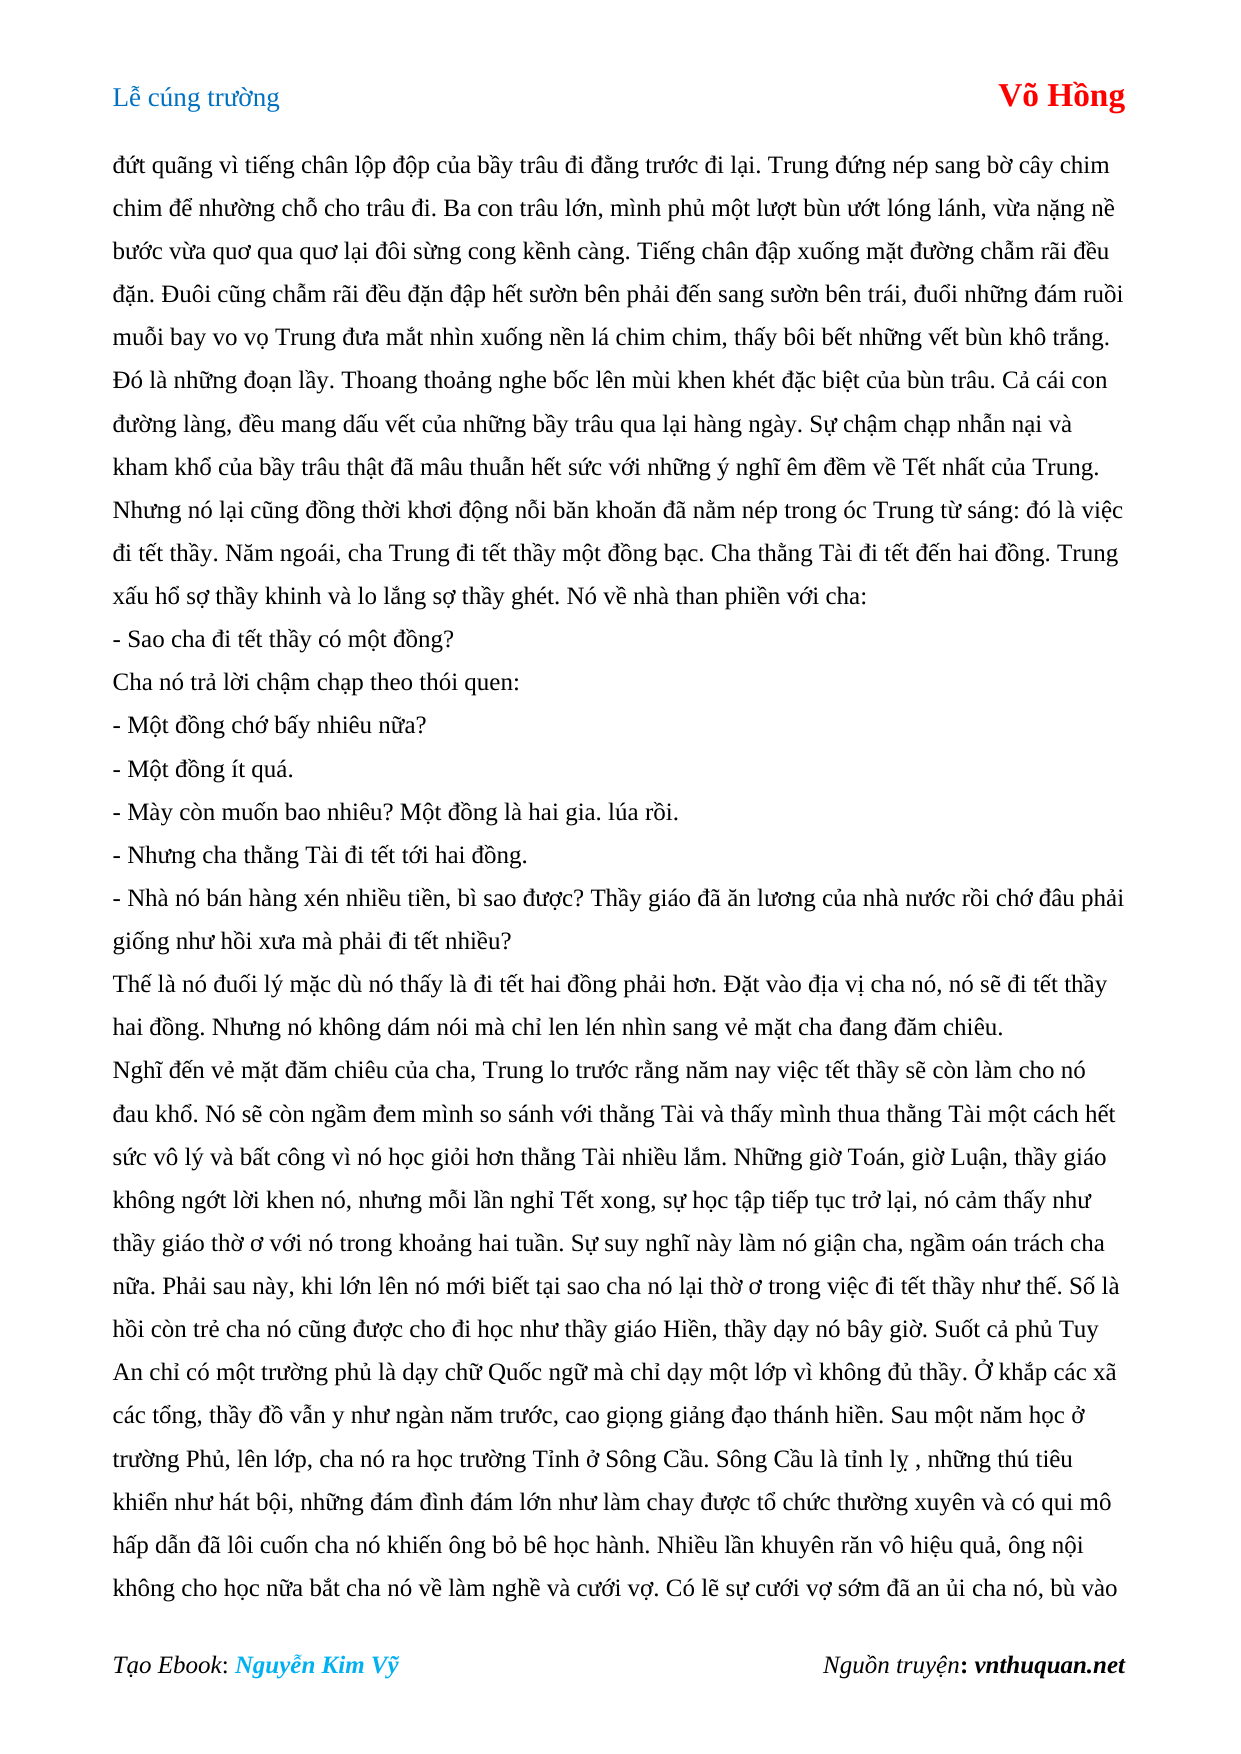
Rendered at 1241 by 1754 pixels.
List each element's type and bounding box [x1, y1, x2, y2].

text [112, 150, 1128, 1602]
